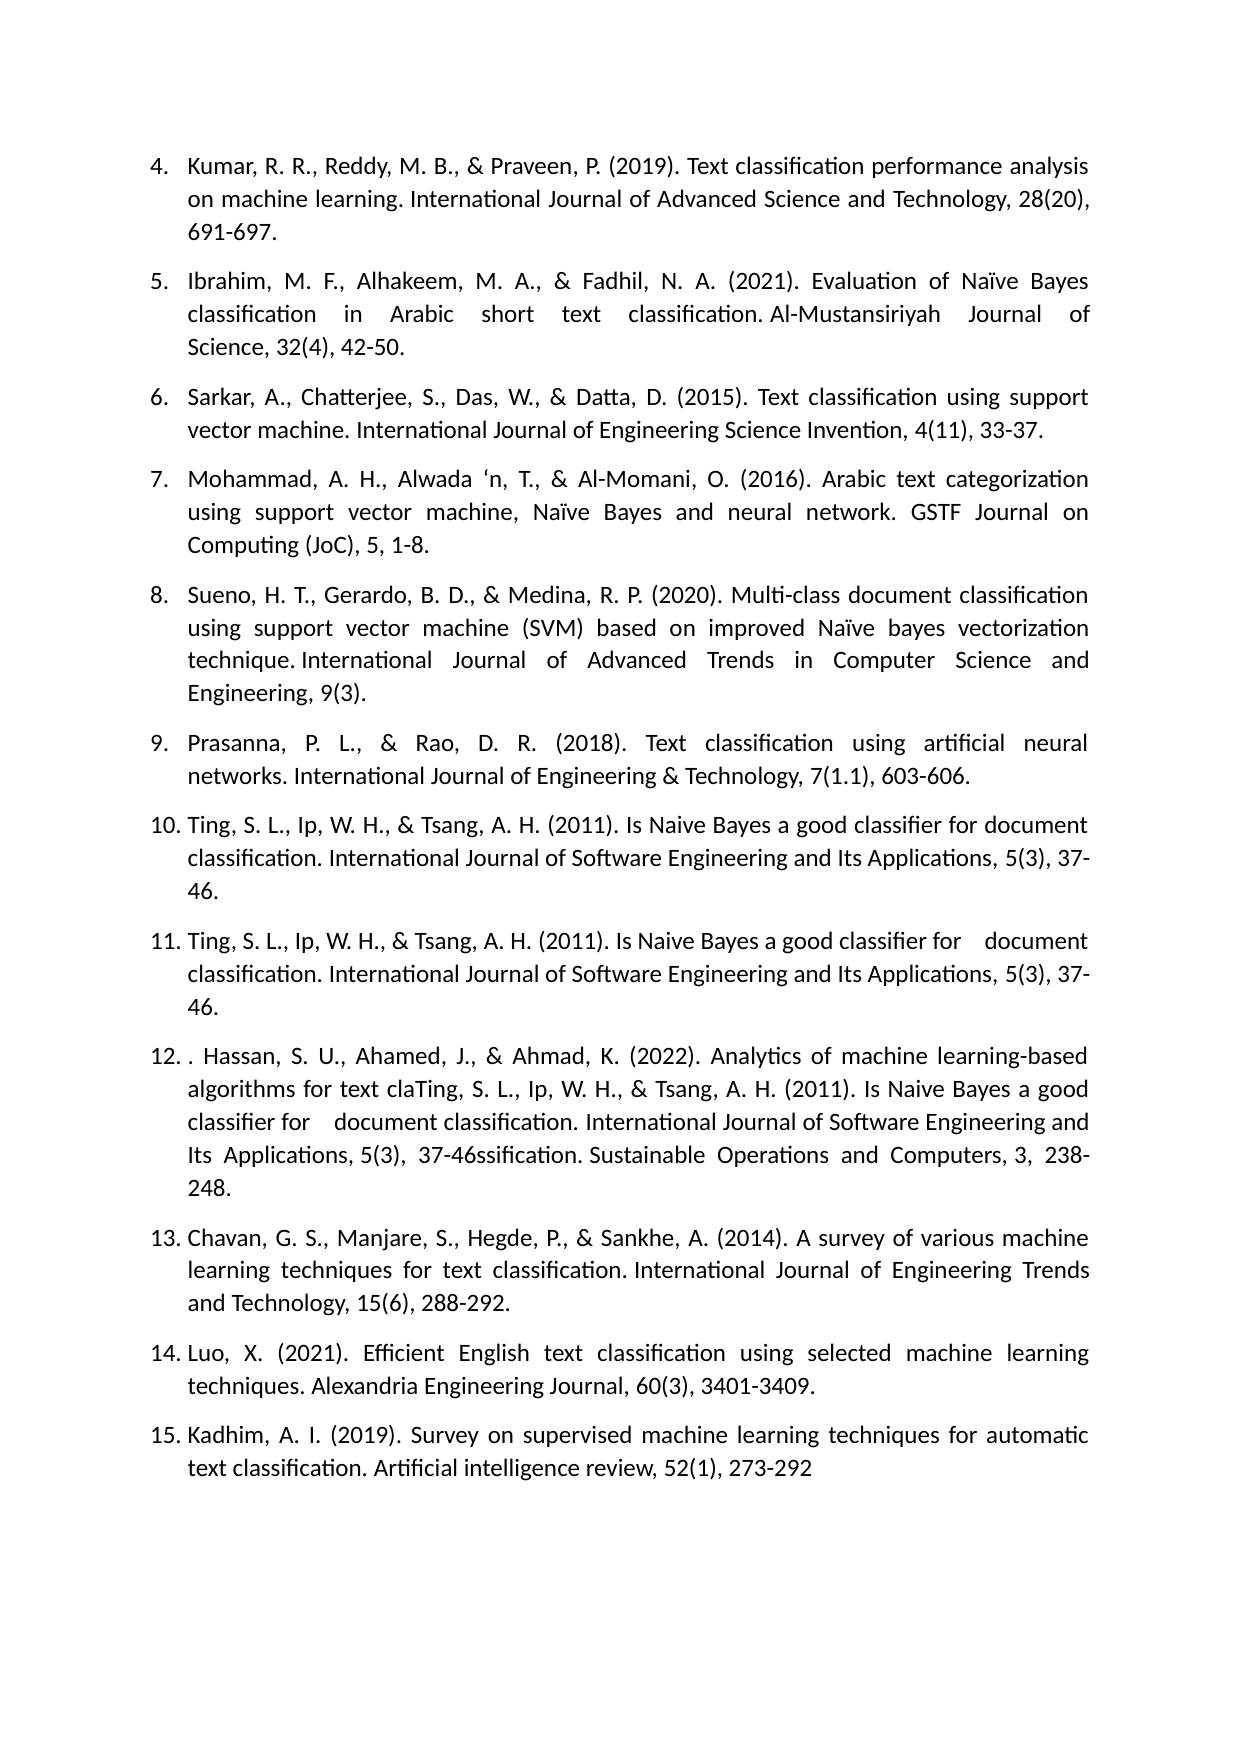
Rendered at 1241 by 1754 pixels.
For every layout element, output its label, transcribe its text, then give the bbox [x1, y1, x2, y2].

list Mohammad, A. H., Alwada ‘n, T., & Al-Momani, O. (2016). Arabic text categorization using support vector machine, Naïve Bayes and neural network. GSTF Journal on Computing (JoC), 5, 1-8. [150, 463, 1090, 560]
list Kumar, R. R., Reddy, M. B., & Praveen, P. (2019). Text classification performance analysis on machine learning. International Journal of Advanced Science and Technology, 28(20), 691-697. [150, 150, 1090, 246]
list . Hassan, S. U., Ahamed, J., & Ahmad, K. (2022). Analytics of machine learning-based algorithms for text claTing, S. L., Ip, W. H., & Tsang, A. H. (2011). Is Naive Bayes a good classifier for document classification. International Journal of Software Engineering and Its Applications, 5(3), 37-46ssification. Sustainable Operations and Computers, 3, 238-248. [150, 1040, 1090, 1203]
list Ibrahim, M. F., Alhakeem, M. A., & Fadhil, N. A. (2021). Evaluation of Naïve Bayes classification in Arabic short text classification. Al-Mustansiriyah Journal of Science, 32(4), 42-50. [150, 265, 1090, 362]
list Prasanna, P. L., & Rao, D. R. (2018). Text classification using artificial neural networks. International Journal of Engineering & Technology, 7(1.1), 603-606. [150, 727, 1090, 791]
list Chavan, G. S., Manjare, S., Hegde, P., & Sankhe, A. (2014). A survey of various machine learning techniques for text classification. International Journal of Engineering Trends and Technology, 15(6), 288-292. [150, 1222, 1090, 1318]
list Kadhim, A. I. (2019). Survey on supervised machine learning techniques for automatic text classification. Artificial intelligence review, 52(1), 273-292 [150, 1419, 1090, 1483]
list Luo, X. (2021). Efficient English text classification using selected machine learning techniques. Alexandria Engineering Journal, 60(3), 3401-3409. [150, 1337, 1090, 1401]
list Sueno, H. T., Gerardo, B. D., & Medina, R. P. (2020). Multi-class document classification using support vector machine (SVM) based on improved Naïve bayes vectorization technique. International Journal of Advanced Trends in Computer Science and Engineering, 9(3). [150, 579, 1090, 708]
list Ting, S. L., Ip, W. H., & Tsang, A. H. (2011). Is Naive Bayes a good classifier for document classification. International Journal of Software Engineering and Its Applications, 5(3), 37-46. [150, 925, 1090, 1021]
list Sarkar, A., Chatterjee, S., Das, W., & Datta, D. (2015). Text classification using support vector machine. International Journal of Engineering Science Invention, 4(11), 33-37. [150, 381, 1090, 444]
list Ting, S. L., Ip, W. H., & Tsang, A. H. (2011). Is Naive Bayes a good classifier for document classification. International Journal of Software Engineering and Its Applications, 5(3), 37-46. [150, 809, 1090, 906]
